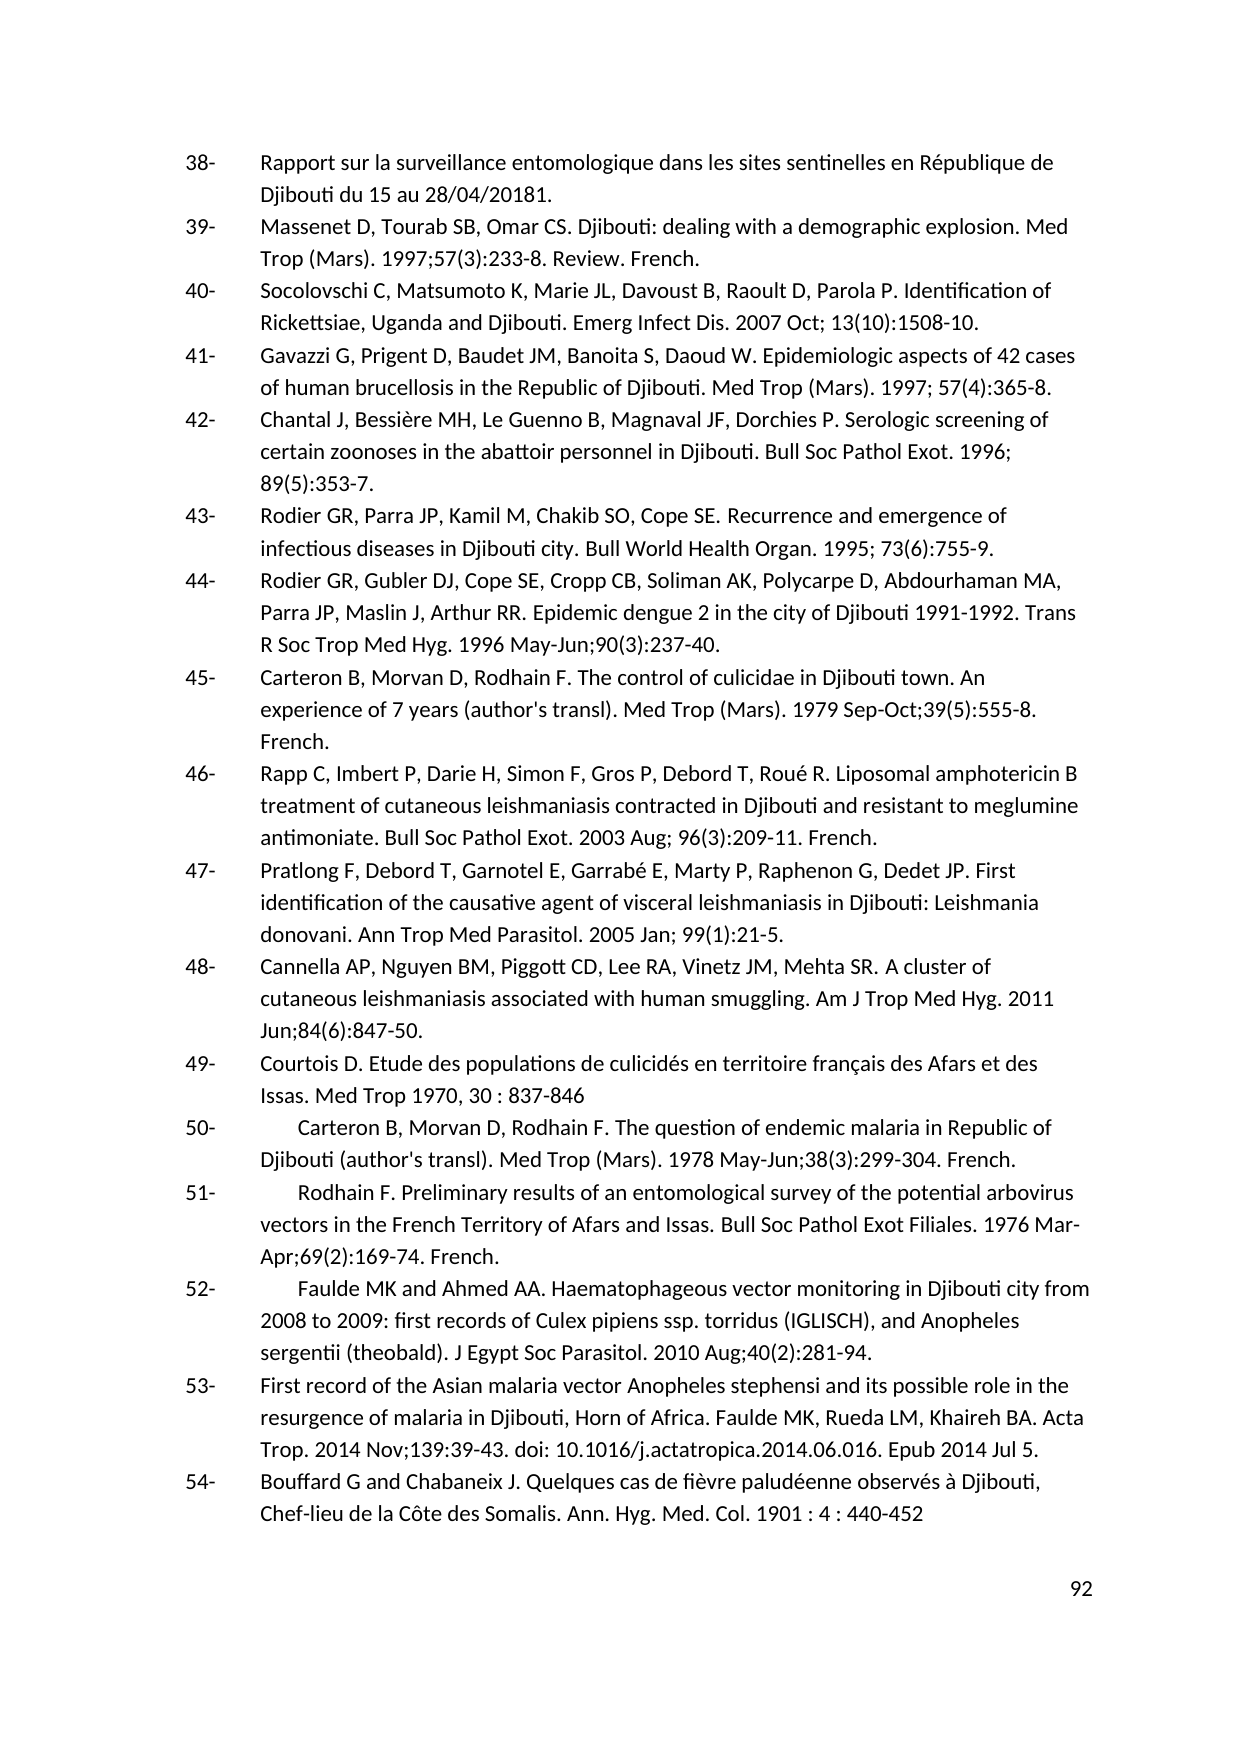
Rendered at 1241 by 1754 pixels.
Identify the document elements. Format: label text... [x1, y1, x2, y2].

list Rodhain F. Preliminary results of an entomological survey of the potential arbovirus vectors in the French Territory of Afars and Issas. Bull Soc Pathol Exot Filiales. 1976 Mar-Apr;69(2):169-74. French. [185, 1178, 1093, 1270]
list Gavazzi G, Prigent D, Baudet JM, Banoita S, Daoud W. Epidemiologic aspects of 42 cases of human brucellosis in the Republic of Djibouti. Med Trop (Mars). 1997; 57(4):365-8. [185, 341, 1093, 401]
list Rodier GR, Parra JP, Kamil M, Chakib SO, Cope SE. Recurrence and emergence of infectious diseases in Djibouti city. Bull World Health Organ. 1995; 73(6):755-9. [185, 502, 1093, 562]
list Rapport sur la surveillance entomologique dans les sites sentinelles en République de Djibouti du 15 au 28/04/20181. [185, 148, 1093, 208]
list Pratlong F, Debord T, Garnotel E, Garrabé E, Marty P, Raphenon G, Dedet JP. First identification of the causative agent of visceral leishmaniasis in Djibouti: Leishmania donovani. Ann Trop Med Parasitol. 2005 Jan; 99(1):21-5. [185, 856, 1093, 948]
list Bouffard G and Chabaneix J. Quelques cas de fièvre paludéenne observés à Djibouti, Chef-lieu de la Côte des Somalis. Ann. Hyg. Med. Col. 1901 : 4 : 440-452 [185, 1467, 1093, 1527]
list Faulde MK and Ahmed AA. Haematophageous vector monitoring in Djibouti city from 2008 to 2009: first records of Culex pipiens ssp. torridus (IGLISCH), and Anopheles sergentii (theobald). J Egypt Soc Parasitol. 2010 Aug;40(2):281-94. [185, 1274, 1093, 1367]
list Carteron B, Morvan D, Rodhain F. The question of endemic malaria in Republic of Djibouti (author's transl). Med Trop (Mars). 1978 May-Jun;38(3):299-304. French. [185, 1113, 1093, 1173]
list First record of the Asian malaria vector Anopheles stephensi and its possible role in the resurgence of malaria in Djibouti, Horn of Africa. Faulde MK, Rueda LM, Khaireh BA. Acta Trop. 2014 Nov;139:39-43. doi: 10.1016/j.actatropica.2014.06.016. Epub 2014 Jul 5. [185, 1371, 1093, 1463]
list Socolovschi C, Matsumoto K, Marie JL, Davoust B, Raoult D, Parola P. Identification of Rickettsiae, Uganda and Djibouti. Emerg Infect Dis. 2007 Oct; 13(10):1508-10. [185, 276, 1093, 337]
list Chantal J, Bessière MH, Le Guenno B, Magnaval JF, Dorchies P. Serologic screening of certain zoonoses in the abattoir personnel in Djibouti. Bull Soc Pathol Exot. 1996; 89(5):353-7. [185, 405, 1093, 497]
list Rodier GR, Gubler DJ, Cope SE, Cropp CB, Soliman AK, Polycarpe D, Abdourhaman MA, Parra JP, Maslin J, Arthur RR. Epidemic dengue 2 in the city of Djibouti 1991-1992. Trans R Soc Trop Med Hyg. 1996 May-Jun;90(3):237-40. [185, 566, 1093, 658]
list Massenet D, Tourab SB, Omar CS. Djibouti: dealing with a demographic explosion. Med Trop (Mars). 1997;57(3):233-8. Review. French. [185, 212, 1093, 272]
list Carteron B, Morvan D, Rodhain F. The control of culicidae in Djibouti town. An experience of 7 years (author's transl). Med Trop (Mars). 1979 Sep-Oct;39(5):555-8. French. [185, 663, 1093, 755]
list Cannella AP, Nguyen BM, Piggott CD, Lee RA, Vinetz JM, Mehta SR. A cluster of cutaneous leishmaniasis associated with human smuggling. Am J Trop Med Hyg. 2011 Jun;84(6):847-50. [185, 952, 1093, 1045]
list Courtois D. Etude des populations de culicidés en territoire français des Afars et des Issas. Med Trop 1970, 30 : 837-846 [185, 1049, 1093, 1109]
list Rapp C, Imbert P, Darie H, Simon F, Gros P, Debord T, Roué R. Liposomal amphotericin B treatment of cutaneous leishmaniasis contracted in Djibouti and resistant to meglumine antimoniate. Bull Soc Pathol Exot. 2003 Aug; 96(3):209-11. French. [185, 759, 1093, 852]
